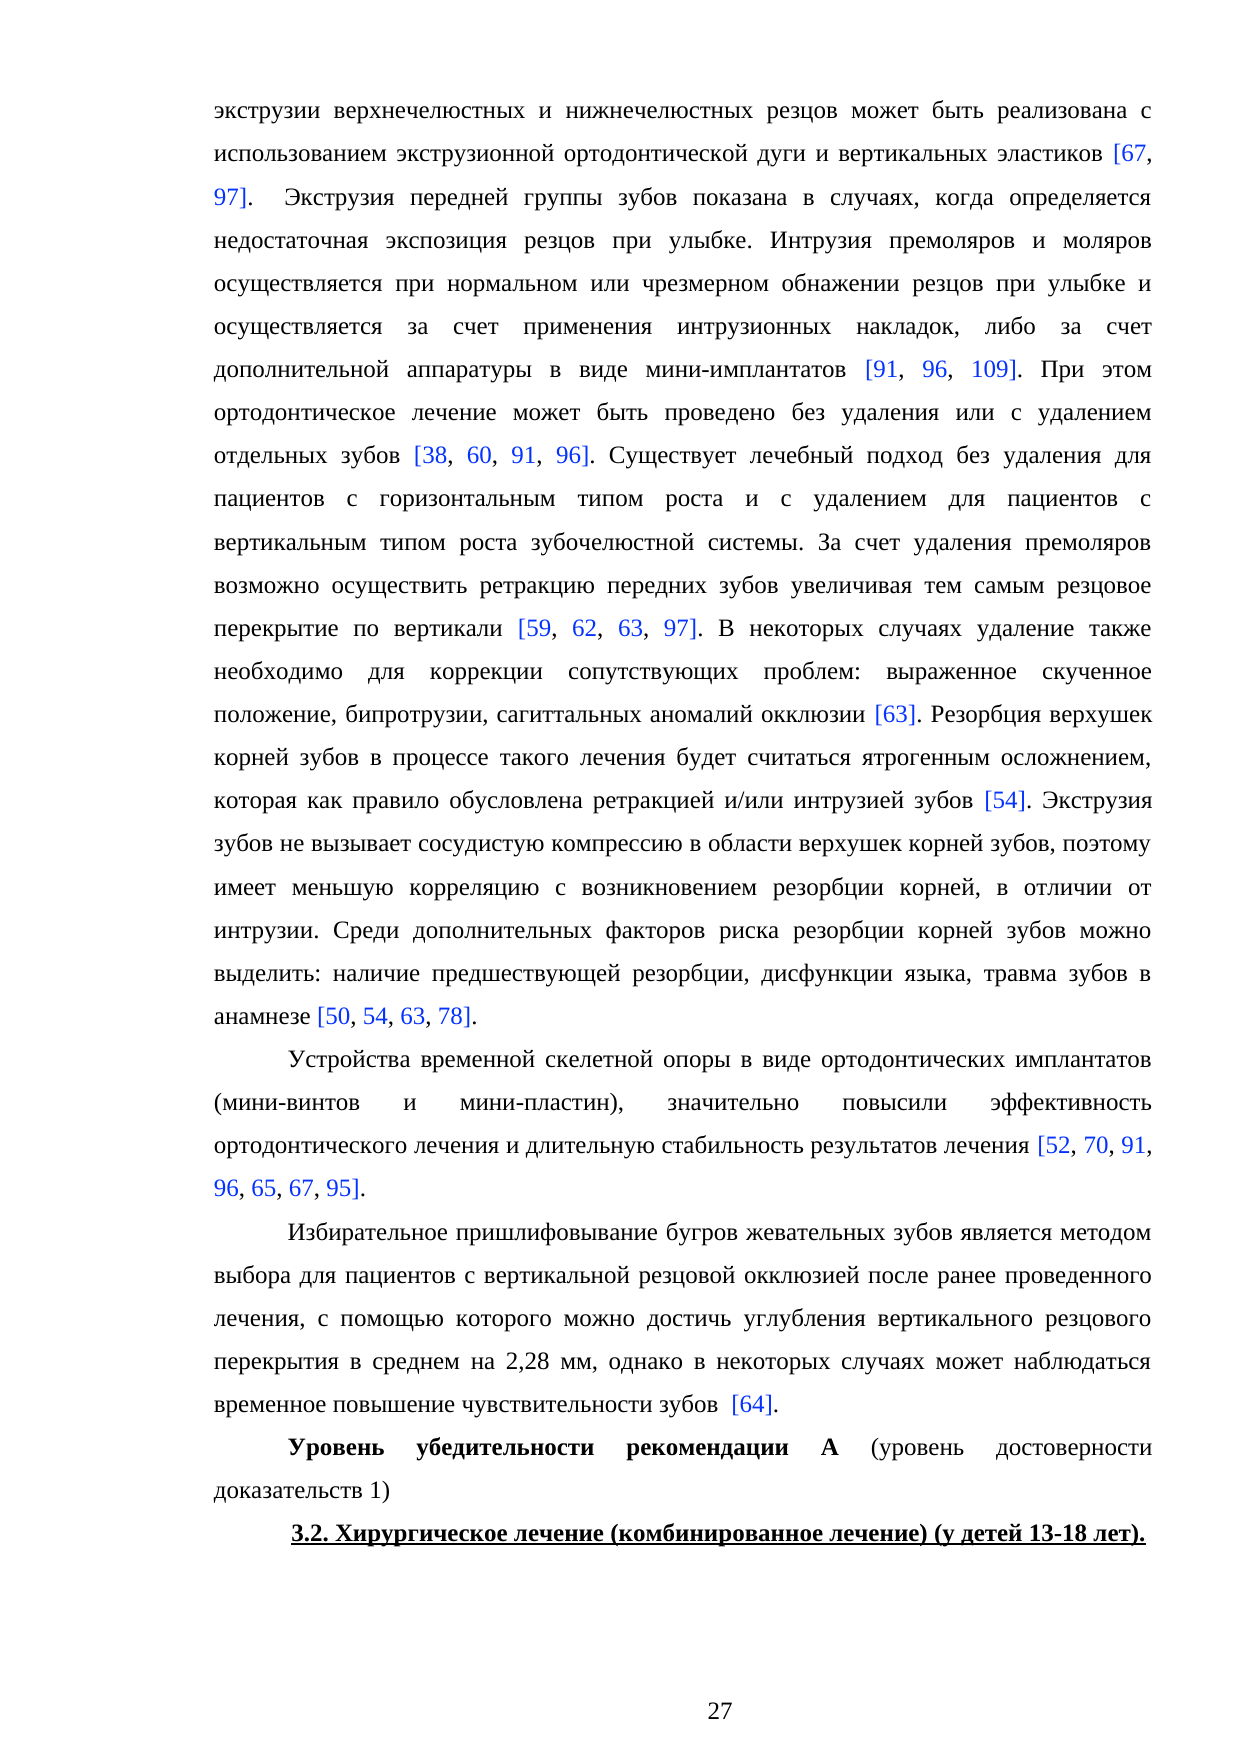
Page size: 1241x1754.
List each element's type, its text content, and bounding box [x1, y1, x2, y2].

text Устройства временной скелетной опоры в виде ортодонтических имплантатов (мини-винтов и мини-пластин), значительно повысили эффективность ортодонтического лечения и длительную стабильность результатов лечения [52, 70, 91, 96, 65, 67, 95]. [214, 1044, 1152, 1202]
list 3.2. Хирургическое лечение (комбинированное лечение) (у детей 13-18 лет). [291, 1518, 1152, 1547]
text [214, 95, 1152, 1030]
text Избирательное пришлифовывание бугров жевательных зубов является методом выбора для пациентов с вертикальной резцовой окклюзией после ранее проведенного лечения, с помощью которого можно достичь углубления вертикального резцового перекрытия в среднем на 2,28 мм, однако в некоторых случаях может наблюдаться временное повышение чувствительности зубов [64]. [214, 1217, 1152, 1418]
text Уровень убедительности рекомендации А (уровень достоверности доказательств 1) [214, 1432, 1152, 1504]
